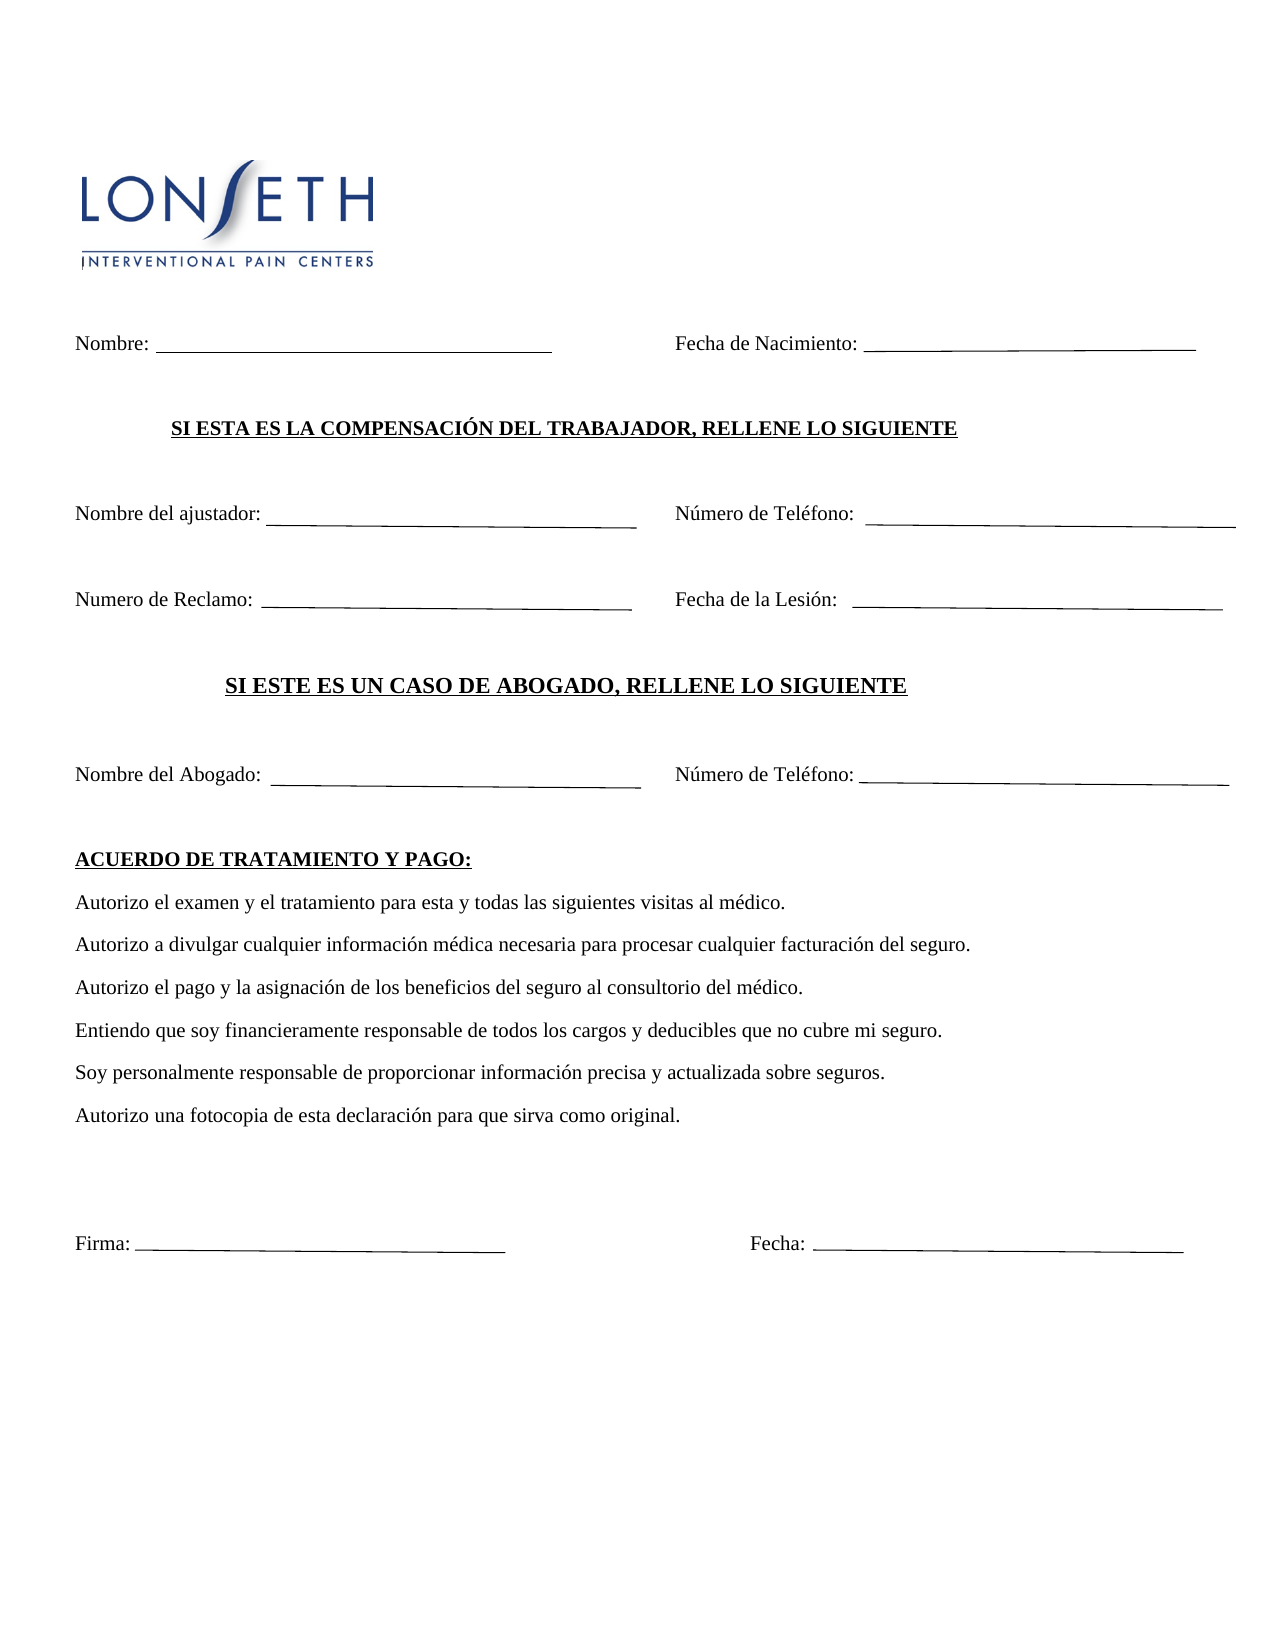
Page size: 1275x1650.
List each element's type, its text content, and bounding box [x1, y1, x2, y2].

text Autorizo ​​el pago y la asignación de los beneficios del seguro al consultorio del médico. [75, 975, 1200, 999]
text Nombre del Abogado: Número de Teléfono: [75, 762, 1200, 786]
text Autorizo ​​una fotocopia de esta declaración para que sirva como original. [75, 1103, 1200, 1127]
text SI ESTA ES LA COMPENSACIÓN DEL TRABAJADOR, RELLENE LO SIGUIENTE [150, 416, 1200, 440]
text SI ESTE ES UN CASO DE ABOGADO, RELLENE LO SIGUIENTE [150, 672, 1200, 698]
text Nombre del ajustador: Número de Teléfono: [75, 501, 1200, 525]
text Autorizo ​​el examen y el tratamiento para esta y todas las siguientes visitas al médico. [75, 890, 1200, 914]
text Autorizo ​​a divulgar cualquier información médica necesaria para procesar cualquier facturación del seguro. [75, 932, 1200, 956]
text Nombre: Fecha de Nacimiento: [75, 331, 1200, 355]
picture [75, 160, 378, 270]
text Numero de Reclamo: Fecha de la Lesión: [75, 587, 1200, 611]
text ACUERDO DE TRATAMIENTO Y PAGO: [75, 847, 1200, 871]
text Soy personalmente responsable de proporcionar información precisa y actualizada sobre seguros. [75, 1060, 1200, 1084]
text Firma: Fecha: [75, 1231, 1200, 1255]
text Entiendo que soy financieramente responsable de todos los cargos y deducibles que no cubre mi seguro. [75, 1018, 1200, 1042]
